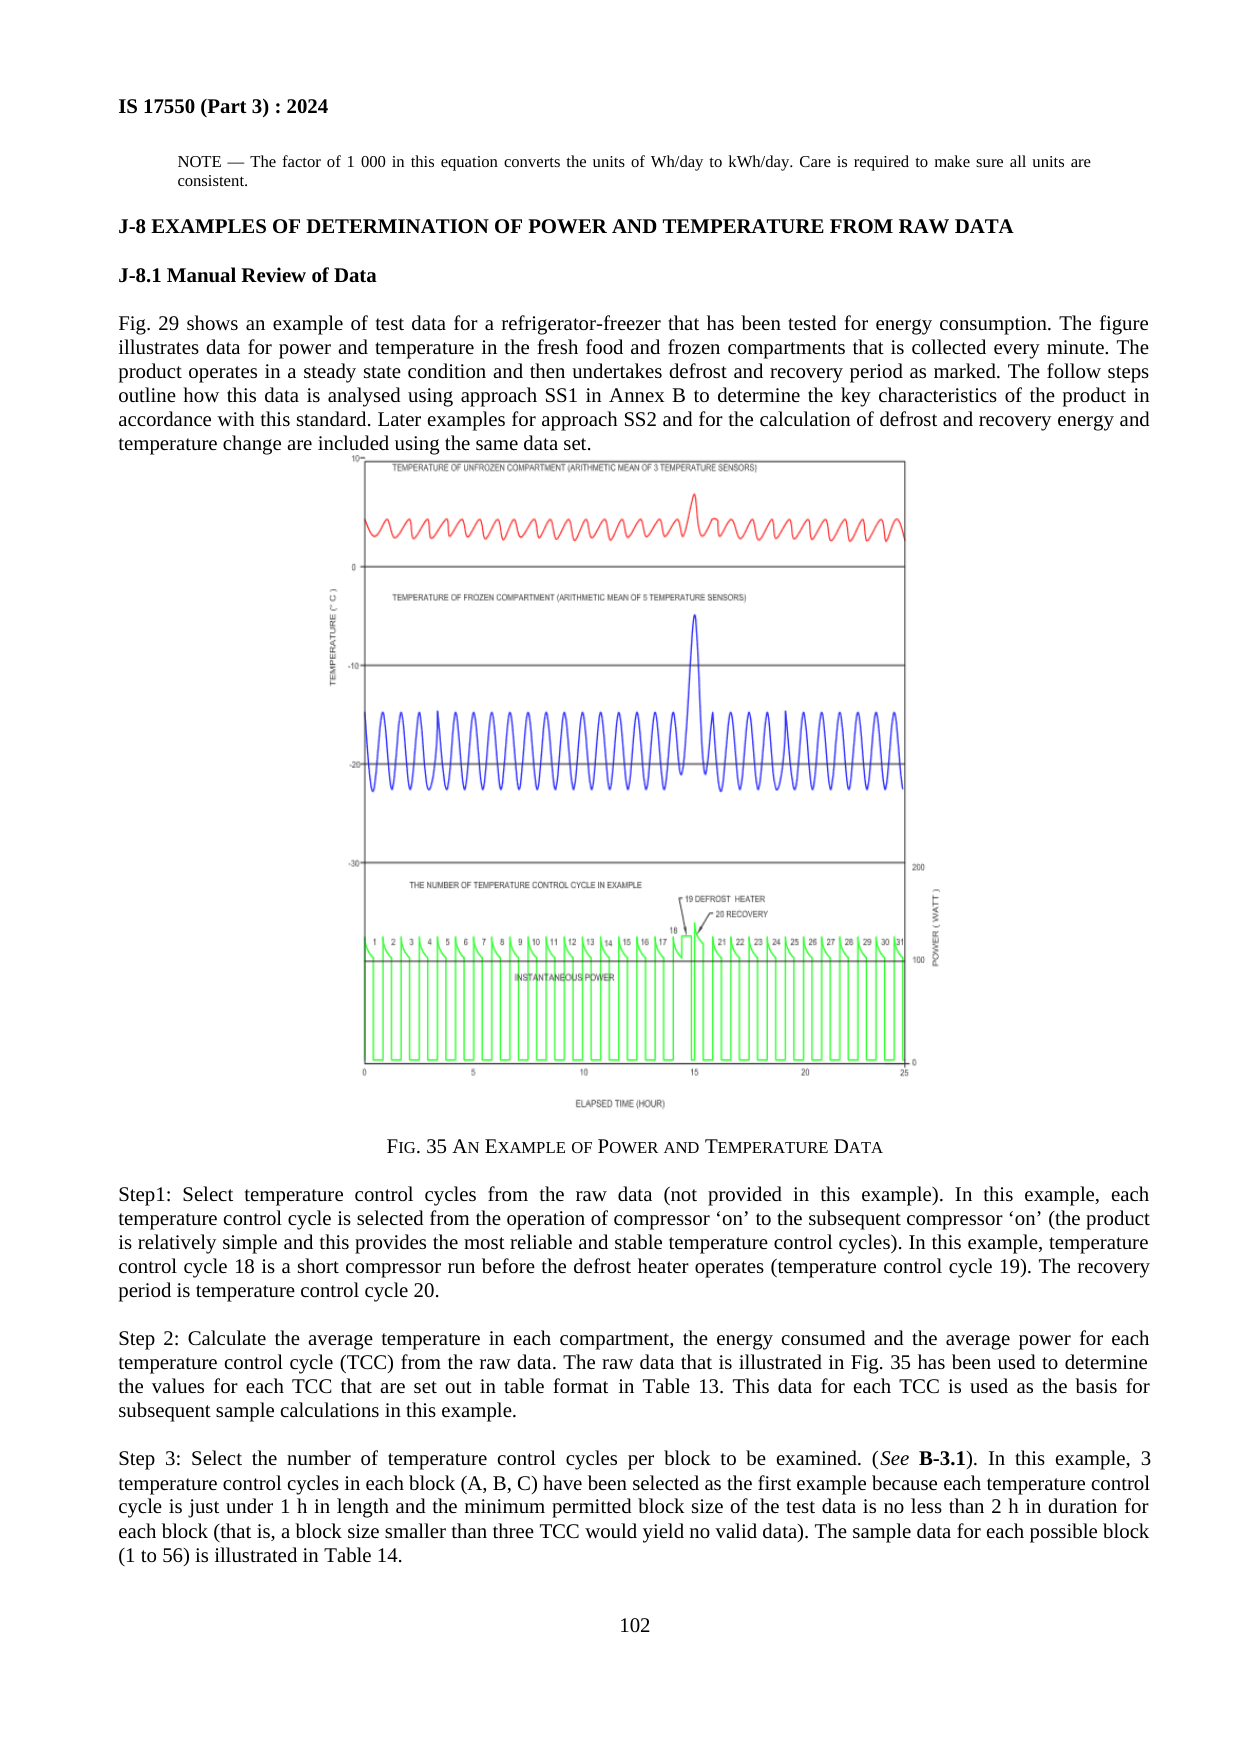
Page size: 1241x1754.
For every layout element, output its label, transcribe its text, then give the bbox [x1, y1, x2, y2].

text J-8 EXAMPLES OF DETERMINATION OF POWER AND TEMPERATURE FROM RAW DATA [118, 214, 1151, 238]
text Step 3: Select the number of temperature control cycles per block to be examined. (See B-3.1). In this example, 3 temperature control cycles in each block (A, B, C) have been selected as the first example because each temperature control cycle is just under 1 h in length and the minimum permitted block size of the test data is no less than 2 h in duration for each block (that is, a block size smaller than three TCC would yield no valid data). The sample data for each possible block (1 to 56) is illustrated in Table 14. [118, 1446, 1151, 1567]
text Step1: Select temperature control cycles from the raw data (not provided in this example). In this example, each temperature control cycle is selected from the operation of compressor ‘on’ to the subsequent compressor ‘on’ (the product is relatively simple and this provides the most reliable and stable temperature control cycles). In this example, temperature control cycle 18 is a short compressor run before the defrost heater operates (temperature control cycle 19). The recovery period is temperature control cycle 20. [118, 1182, 1151, 1302]
text Fig. 29 shows an example of test data for a refrigerator-freezer that has been tested for energy consumption. The figure illustrates data for power and temperature in the fresh food and frozen compartments that is collected every minute. The product operates in a steady state condition and then undertakes defrost and recovery period as marked. The follow steps outline how this data is analysed using approach SS1 in Annex B to determine the key characteristics of the product in accordance with this standard. Later examples for approach SS2 and for the calculation of defrost and recovery energy and temperature change are included using the same data set. [118, 311, 1151, 455]
text NOTE — The factor of 1 000 in this equation converts the units of Wh/day to kWh/day. Care is required to make sure all units are consistent. [177, 152, 1092, 190]
text Fig. 35 An Example of Power and Temperature Data [118, 1133, 1151, 1158]
picture [329, 455, 941, 1110]
text J-8.1 Manual Review of Data [118, 263, 1151, 287]
text Step 2: Calculate the average temperature in each compartment, the energy consumed and the average power for each temperature control cycle (TCC) from the raw data. The raw data that is illustrated in Fig. 35 has been used to determine the values for each TCC that are set out in table format in Table 13. This data for each TCC is used as the basis for subsequent sample calculations in this example. [118, 1326, 1151, 1422]
